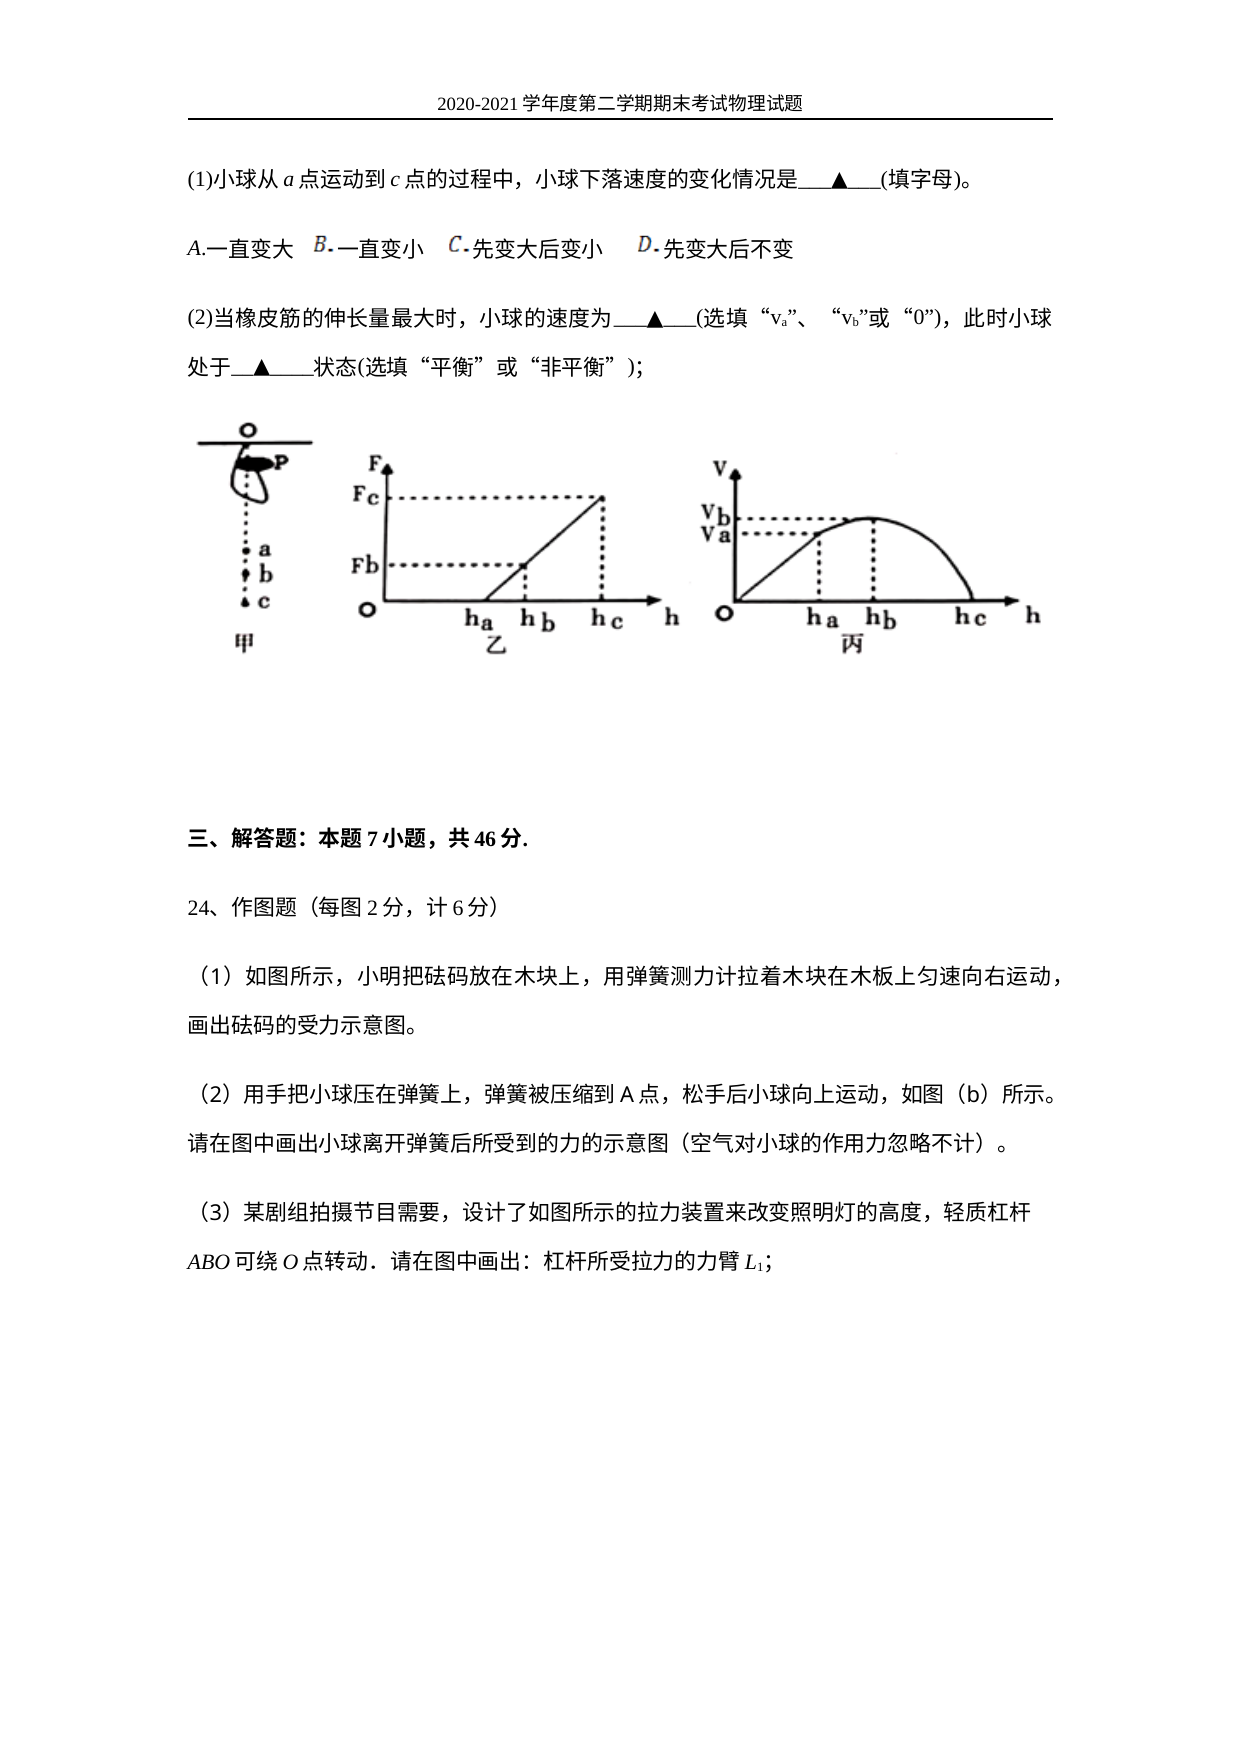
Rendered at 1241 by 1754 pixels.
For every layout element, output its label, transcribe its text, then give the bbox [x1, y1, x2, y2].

text 24、作图题（每图2分，计6分） [187, 890, 1053, 922]
picture [195, 420, 1046, 659]
picture [313, 232, 337, 257]
picture [448, 232, 473, 257]
text (1)小球从a点运动到c点的过程中，小球下落速度的变化情况是___▲___(填字母)。 [187, 162, 1053, 194]
text A.一直变大 一直变小 先变大后变小 先变大后不变 [187, 231, 1053, 264]
text （2）用手把小球压在弹簧上，弹簧被压缩到A点，松手后小球向上运动，如图（b）所示。请在图中画出小球离开弹簧后所受到的力的示意图（空气对小球的作用力忽略不计）。 [187, 1077, 1053, 1158]
text 三、解答题：本题7小题，共46分. [187, 821, 1053, 853]
text （1）如图所示，小明把砝码放在木块上，用弹簧测力计拉着木块在木板上匀速向右运动，画出砝码的受力示意图。 [187, 959, 1053, 1040]
text (2)当橡皮筋的伸长量最大时，小球的速度为___▲___(选填“va”、“vb”或“0”)，此时小球处于__▲____状态(选填“平衡”或“非平衡”)； [187, 300, 1053, 382]
picture [637, 232, 663, 257]
text （3）某剧组拍摄节目需要，设计了如图所示的拉力装置来改变照明灯的高度，轻质杠杆ABO可绕O点转动．请在图中画出：杠杆所受拉力的力臂L1； [187, 1195, 1053, 1276]
